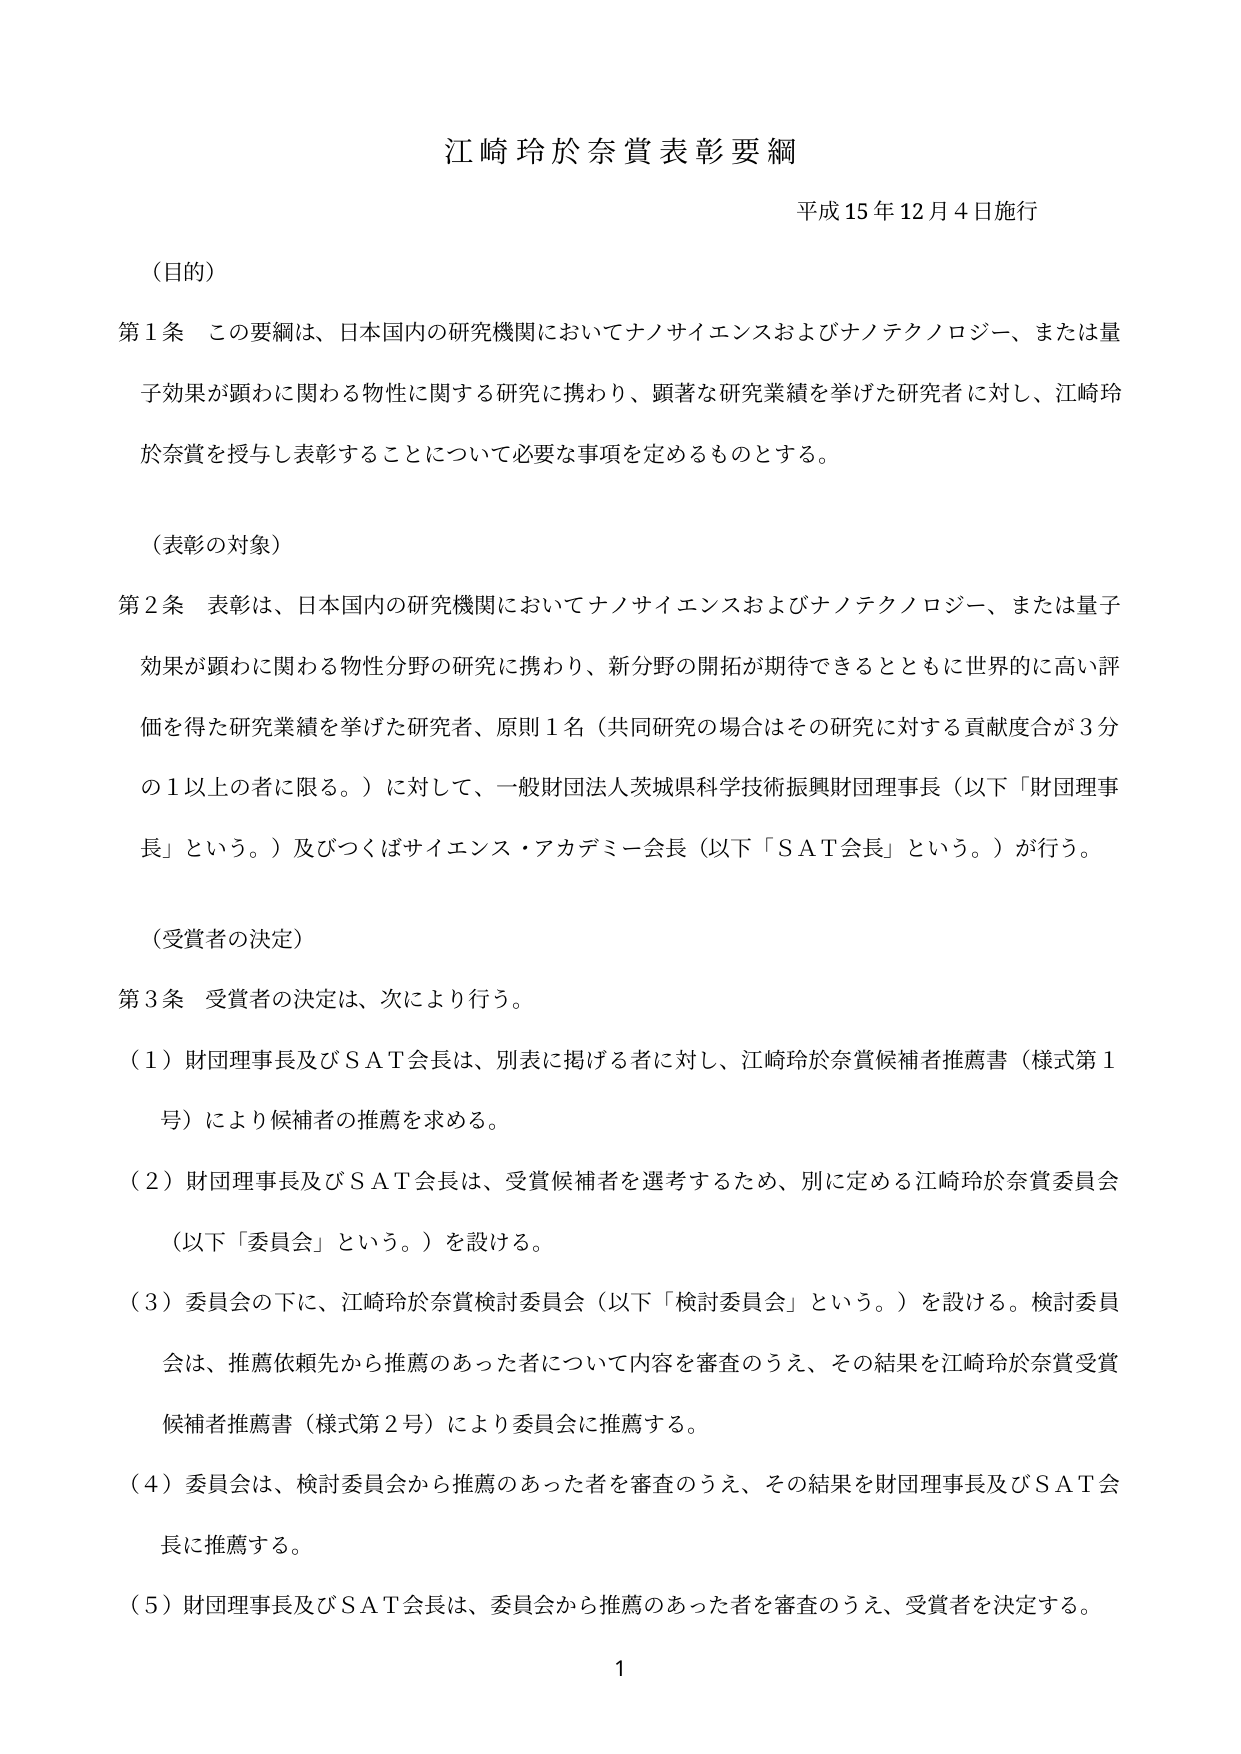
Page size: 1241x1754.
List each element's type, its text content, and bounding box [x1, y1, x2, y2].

text 第２条 表彰は、日本国内の研究機関においてナノサイエンスおよびナノテクノロジー、または量子効果が顕わに関わる物性分野の研究に携わり、新分野の開拓が期待できるとともに世界的に高い評価を得た研究業績を挙げた研究者、原則１名（共同研究の場合はその研究に対する貢献度合が３分の１以上の者に限る。）に対して、一般財団法人茨城県科学技術振興財団理事長（以下「財団理事長」という。）及びつくばサイエンス・アカデミー会長（以下「ＳＡＴ会長」という。）が行う。 [118, 574, 1122, 877]
text （５）財団理事長及びＳＡＴ会長は、委員会から推薦のあった者を審査のうえ、受賞者を決定する。 [118, 1574, 1138, 1635]
text （１）財団理事長及びＳＡＴ会長は、別表に掲げる者に対し、江崎玲於奈賞候補者推薦書（様式第１号）により候補者の推薦を求める。 [118, 1028, 1122, 1150]
text 第３条 受賞者の決定は、次により行う。 [118, 968, 1122, 1028]
text （表彰の対象） [118, 513, 1122, 574]
text 江崎玲於奈賞表彰要綱 [118, 119, 1122, 180]
text （目的） [118, 240, 1122, 301]
text （３）委員会の下に、江崎玲於奈賞検討委員会（以下「検討委員会」という。）を設ける。検討委員会は、推薦依頼先から推薦のあった者について内容を審査のうえ、その結果を江崎玲於奈賞受賞候補者推薦書（様式第２号）により委員会に推薦する。 [118, 1271, 1122, 1453]
text （４）委員会は、検討委員会から推薦のあった者を審査のうえ、その結果を財団理事長及びＳＡＴ会長に推薦する。 [118, 1453, 1122, 1574]
text （２）財団理事長及びＳＡＴ会長は、受賞候補者を選考するため、別に定める江崎玲於奈賞委員会（以下「委員会」という。）を設ける。 [118, 1150, 1122, 1271]
text 第１条 この要綱は、日本国内の研究機関においてナノサイエンスおよびナノテクノロジー、または量子効果が顕わに関わる物性に関する研究に携わり、顕著な研究業績を挙げた研究者に対し、江崎玲於奈賞を授与し表彰することについて必要な事項を定めるものとする。 [118, 301, 1122, 483]
text （受賞者の決定） [118, 907, 1122, 968]
text 平成15年12月４日施行 [118, 180, 1122, 240]
